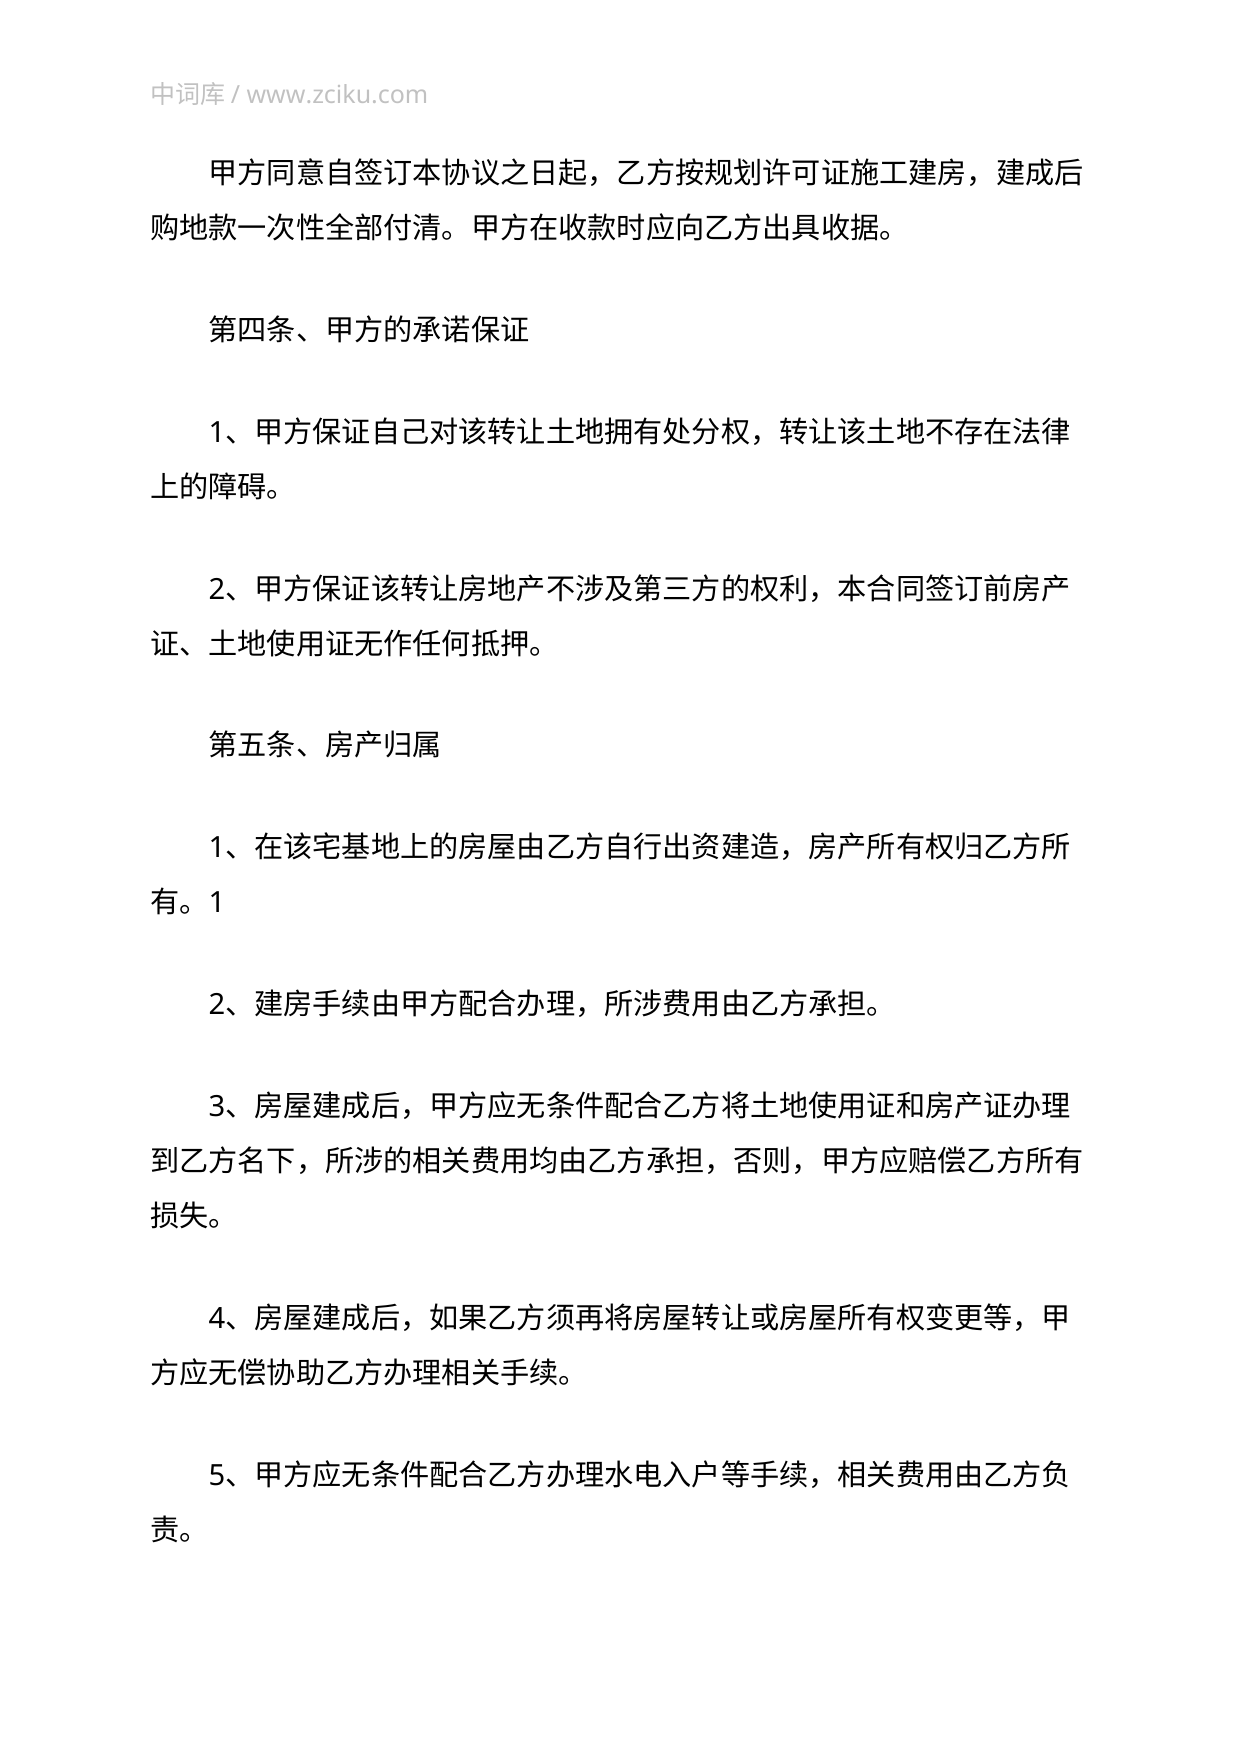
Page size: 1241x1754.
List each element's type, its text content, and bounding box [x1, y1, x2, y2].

text 甲方同意自签订本协议之日起，乙方按规划许可证施工建房，建成后购地款一次性全部付清。甲方在收款时应向乙方出具收据。 [150, 150, 1090, 247]
text 3、房屋建成后，甲方应无条件配合乙方将土地使用证和房产证办理到乙方名下，所涉的相关费用均由乙方承担，否则，甲方应赔偿乙方所有损失。 [150, 1083, 1090, 1235]
text 2、建房手续由甲方配合办理，所涉费用由乙方承担。 [150, 981, 1090, 1023]
text 第四条、甲方的承诺保证 [150, 307, 1090, 349]
text 第五条、房产归属 [150, 722, 1090, 764]
text 1、在该宅基地上的房屋由乙方自行出资建造，房产所有权归乙方所有。1 [150, 824, 1090, 921]
text 4、房屋建成后，如果乙方须再将房屋转让或房屋所有权变更等，甲方应无偿协助乙方办理相关手续。 [150, 1294, 1090, 1392]
text 5、甲方应无条件配合乙方办理水电入户等手续，相关费用由乙方负责。 [150, 1451, 1090, 1548]
text 2、甲方保证该转让房地产不涉及第三方的权利，本合同签订前房产证、土地使用证无作任何抵押。 [150, 565, 1090, 662]
text 1、甲方保证自己对该转让土地拥有处分权，转让该土地不存在法律上的障碍。 [150, 408, 1090, 506]
